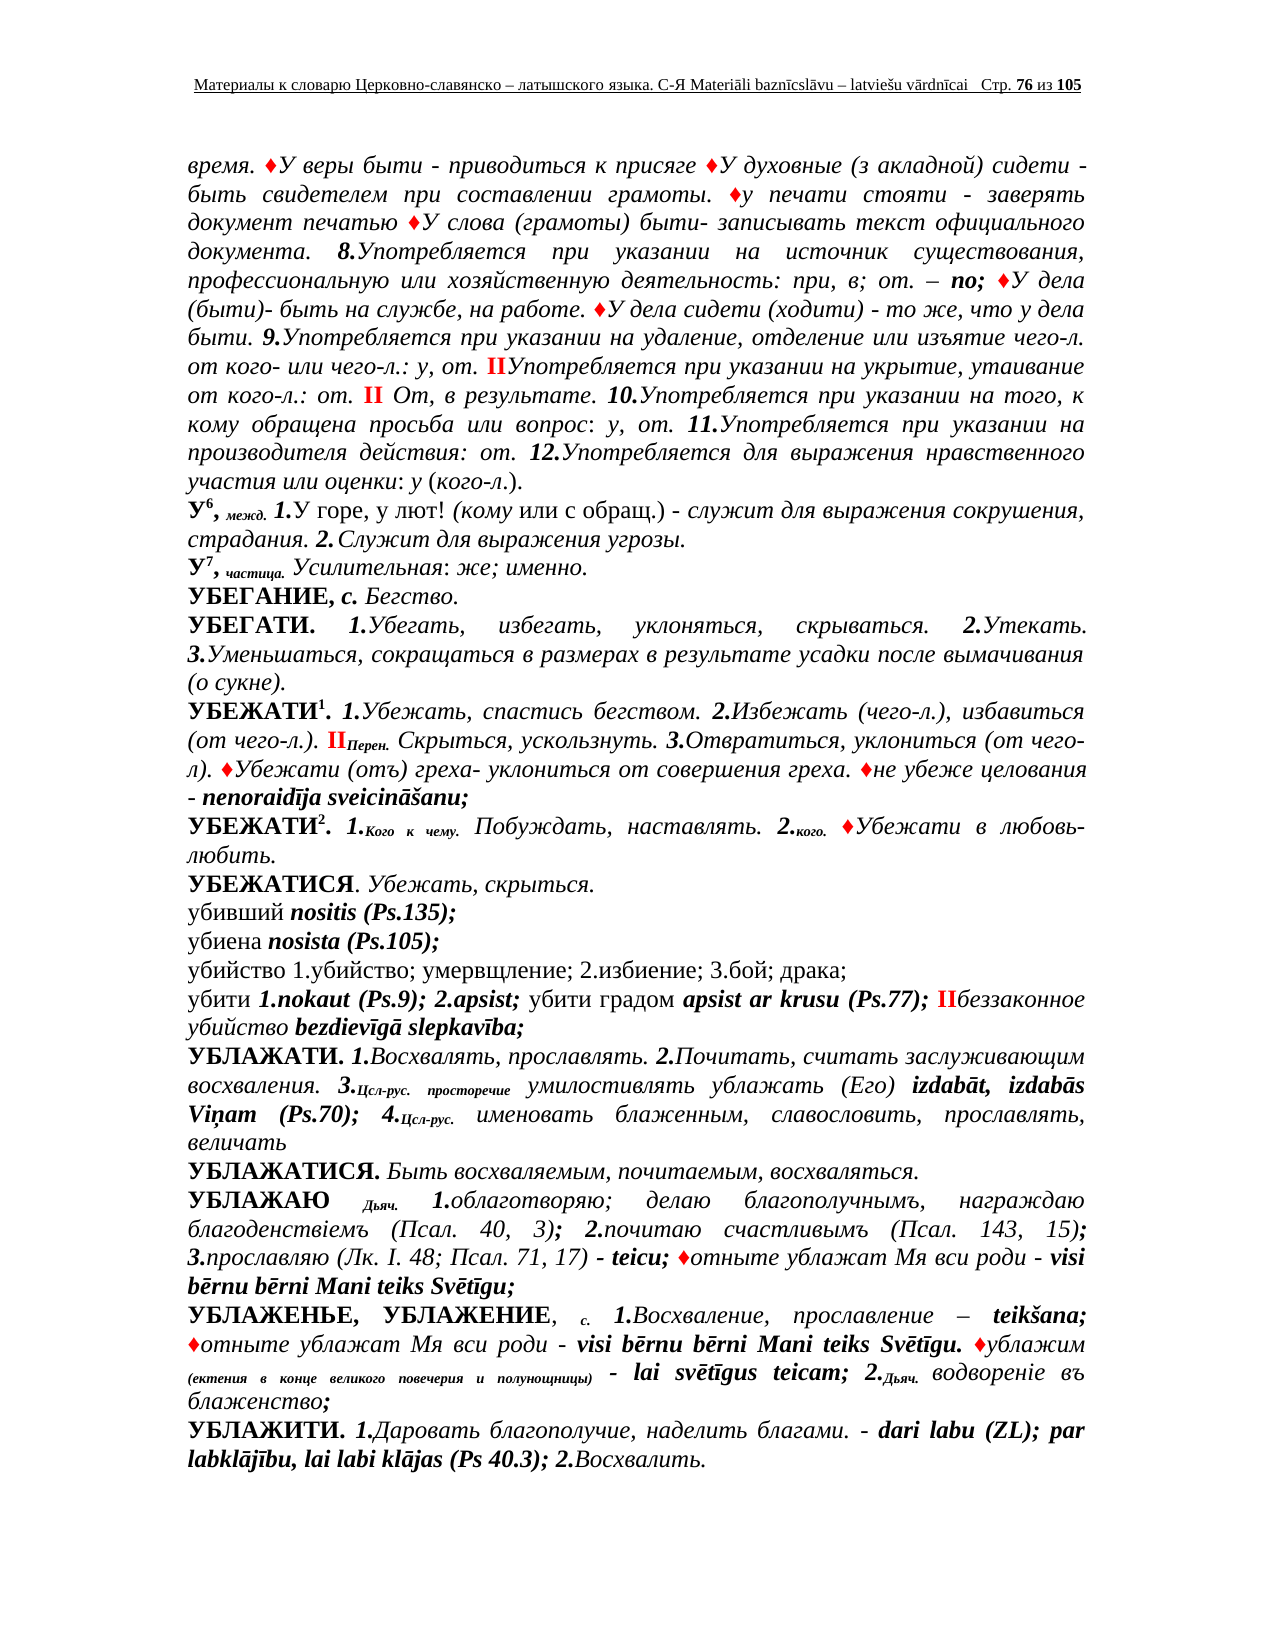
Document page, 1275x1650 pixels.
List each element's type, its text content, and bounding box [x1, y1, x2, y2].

text убийство 1.убийство; умервщление; 2.избиение; 3.бой; драка; [187, 955, 1087, 984]
text У7, частица. Усилительная: же; именно. [187, 552, 1087, 581]
text УБЛАЖИТИ. 1.Даровать благополучие, наделить благами. - dari labu (ZL); par labklājību, lai labi klājas (Ps 40.3); 2.Восхвалить. [187, 1415, 1087, 1472]
text У6, межд. 1.У горе, у лют! (кому или с обращ.) - служит для выражения сокрушения, страдания. 2. Служит для выражения угрозы. [187, 495, 1087, 552]
text УБЛАЖАТИСЯ. Быть восхваляемым, почитаемым, восхваляться. [187, 1156, 1087, 1185]
text убиена nosista (Ps.105); [187, 926, 1087, 955]
text УБЕЖАТИСЯ. Убежать, скрыться. [187, 869, 1087, 897]
text УБЕЖАТИ1. 1.Убежать, спастись бегством. 2.Избежать (чего-л.), избавиться (от чего-л.). IIПерен. Скрыться, ускользнуть. 3.Отвратиться, уклониться (от чего-л). ♦Убежати (отъ) греха- уклониться от совершения греха. ♦не убеже целования - nenoraidīja sveicināšanu; [187, 696, 1087, 811]
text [187, 150, 1087, 495]
text убити 1.nokaut (Ps.9); 2.apsist; убити градом apsist ar krusu (Ps.77); IIбеззаконное убийство bezdievīgā slepkavība; [187, 984, 1087, 1041]
text УБЕГАНИЕ, с. Бегство. [187, 581, 1087, 610]
text УБЛАЖЕНЬЕ, УБЛАЖЕНИЕ, с. 1.Восхваление, прославление – teikšana; ♦отныте ублажат Мя вси роди - visi bērnu bērni Mani teiks Svētīgu. ♦ублажим (ектения в конце великого повечерия и полунощницы) - lai svētīgus teicam; 2.Дьяч. водвореніе въ блаженство; [187, 1300, 1087, 1415]
text УБЛАЖАЮ Дьяч. 1.облаготворяю; делаю благополучнымъ, награждаю благоденствіемъ (Псал. 40, 3); 2.почитаю счастливымъ (Псал. 143, 15); 3.прославляю (Лк. I. 48; Псал. 71, 17) - teicu; ♦отныте ублажат Мя вси роди - visi bērnu bērni Mani teiks Svētīgu; [187, 1185, 1087, 1300]
text УБЕГАТИ. 1.Убегать, избегать, уклоняться, скрываться. 2.Утекать. 3.Уменьшаться, сокращаться в размерах в результате усадки после вымачивания (о сукне). [187, 610, 1087, 696]
text убивший nositis (Ps.135); [187, 897, 1087, 926]
text УБЕЖАТИ2. 1.Кого к чему. Побуждать, наставлять. 2.кого. ♦Убежати в любовь- любить. [187, 811, 1087, 869]
text УБЛАЖАТИ. 1.Восхвалять, прославлять. 2.Почитать, считать заслуживающим восхваления. 3.Цсл-рус. просторечие умилостивлять ублажать (Его) izdabāt, izdabās Viņam (Ps.70); 4.Цсл-рус. именовать блаженным, славословить, прославлять, величать [187, 1041, 1087, 1156]
